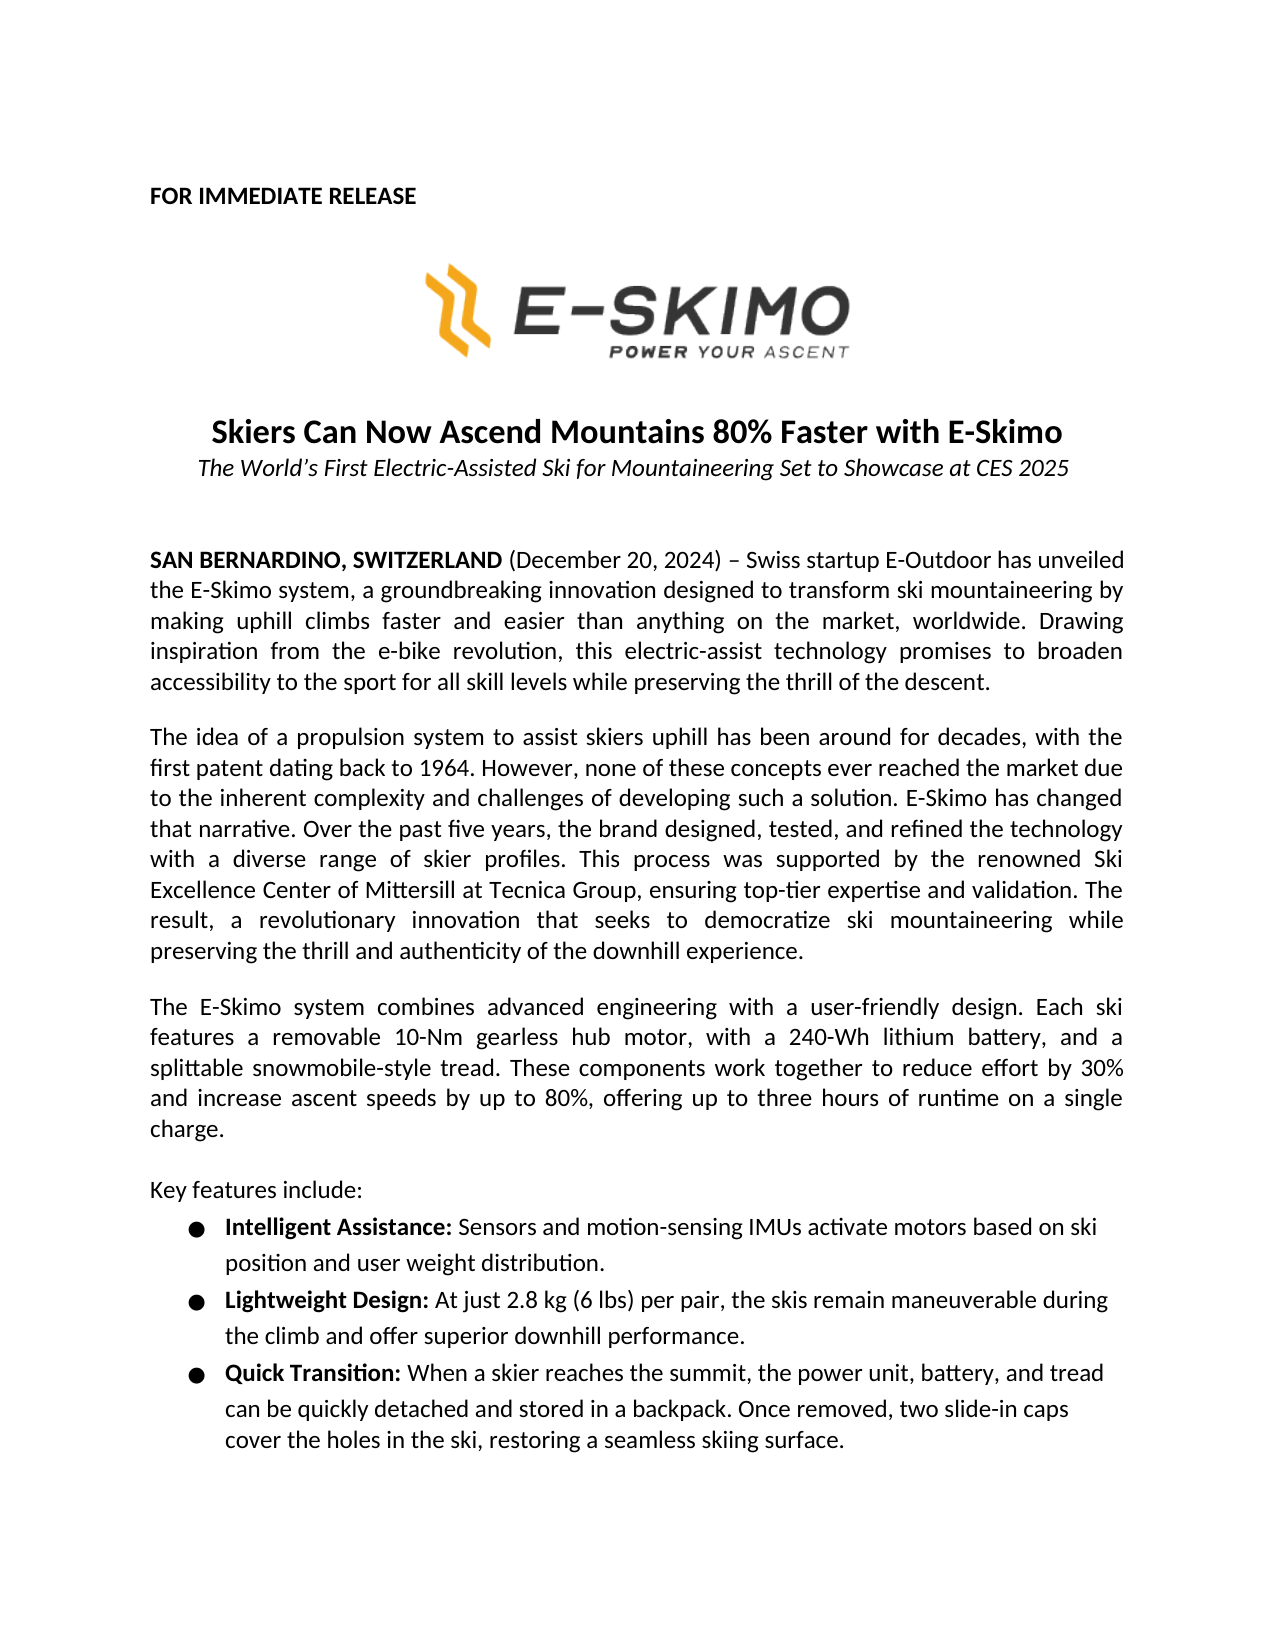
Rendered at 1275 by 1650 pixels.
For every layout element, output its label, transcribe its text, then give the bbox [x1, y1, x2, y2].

picture [378, 241, 897, 380]
text The World’s First Electric-Assisted Ski for Mountaineering Set to Showcase at CES 2025 [150, 452, 1125, 483]
text FOR IMMEDIATE RELEASE [150, 181, 1125, 211]
text Skiers Can Now Ascend Mountains 80% Faster with E-Skimo [150, 410, 1125, 452]
text The idea of a propulsion system to assist skiers uphill has been around for decades, with the first patent dating back to 1964. However, none of these concepts ever reached the market due to the inherent complexity and challenges of developing such a solution. E-Skimo has changed that narrative. Over the past five years, the brand designed, tested, and refined the technology with a diverse range of skier profiles. This process was supported by the renowned Ski Excellence Center of Mittersill at Tecnica Group, ensuring top-tier expertise and validation. The result, a revolutionary innovation that seeks to democratize ski mountaineering while preserving the thrill and authenticity of the downhill experience. [150, 721, 1125, 966]
list Lightweight Design: At just 2.8 kg (6 lbs) per pair, the skis remain maneuverable during the climb and offer superior downhill performance. [187, 1277, 1125, 1351]
list Quick Transition: When a skier reaches the summit, the power unit, battery, and tread can be quickly detached and stored in a backpack. Once removed, two slide-in caps cover the holes in the ski, restoring a seamless skiing surface. [187, 1351, 1125, 1454]
text The E-Skimo system combines advanced engineering with a user-friendly design. Each ski features a removable 10-Nm gearless hub motor, with a 240-Wh lithium battery, and a splittable snowmobile-style tread. These components work together to reduce effort by 30% and increase ascent speeds by up to 80%, offering up to three hours of runtime on a single charge. [150, 991, 1125, 1143]
text SAN BERNARDINO, SWITZERLAND (December 20, 2024) – Swiss startup E-Outdoor has unveiled the E-Skimo system, a groundbreaking innovation designed to transform ski mountaineering by making uphill climbs faster and easier than anything on the market, worldwide. Drawing inspiration from the e-bike revolution, this electric-assist technology promises to broaden accessibility to the sport for all skill levels while preserving the thrill of the descent. [150, 544, 1125, 696]
list Intelligent Assistance: Sensors and motion-sensing IMUs activate motors based on ski position and user weight distribution. [187, 1204, 1125, 1277]
text Key features include: [150, 1174, 1125, 1204]
